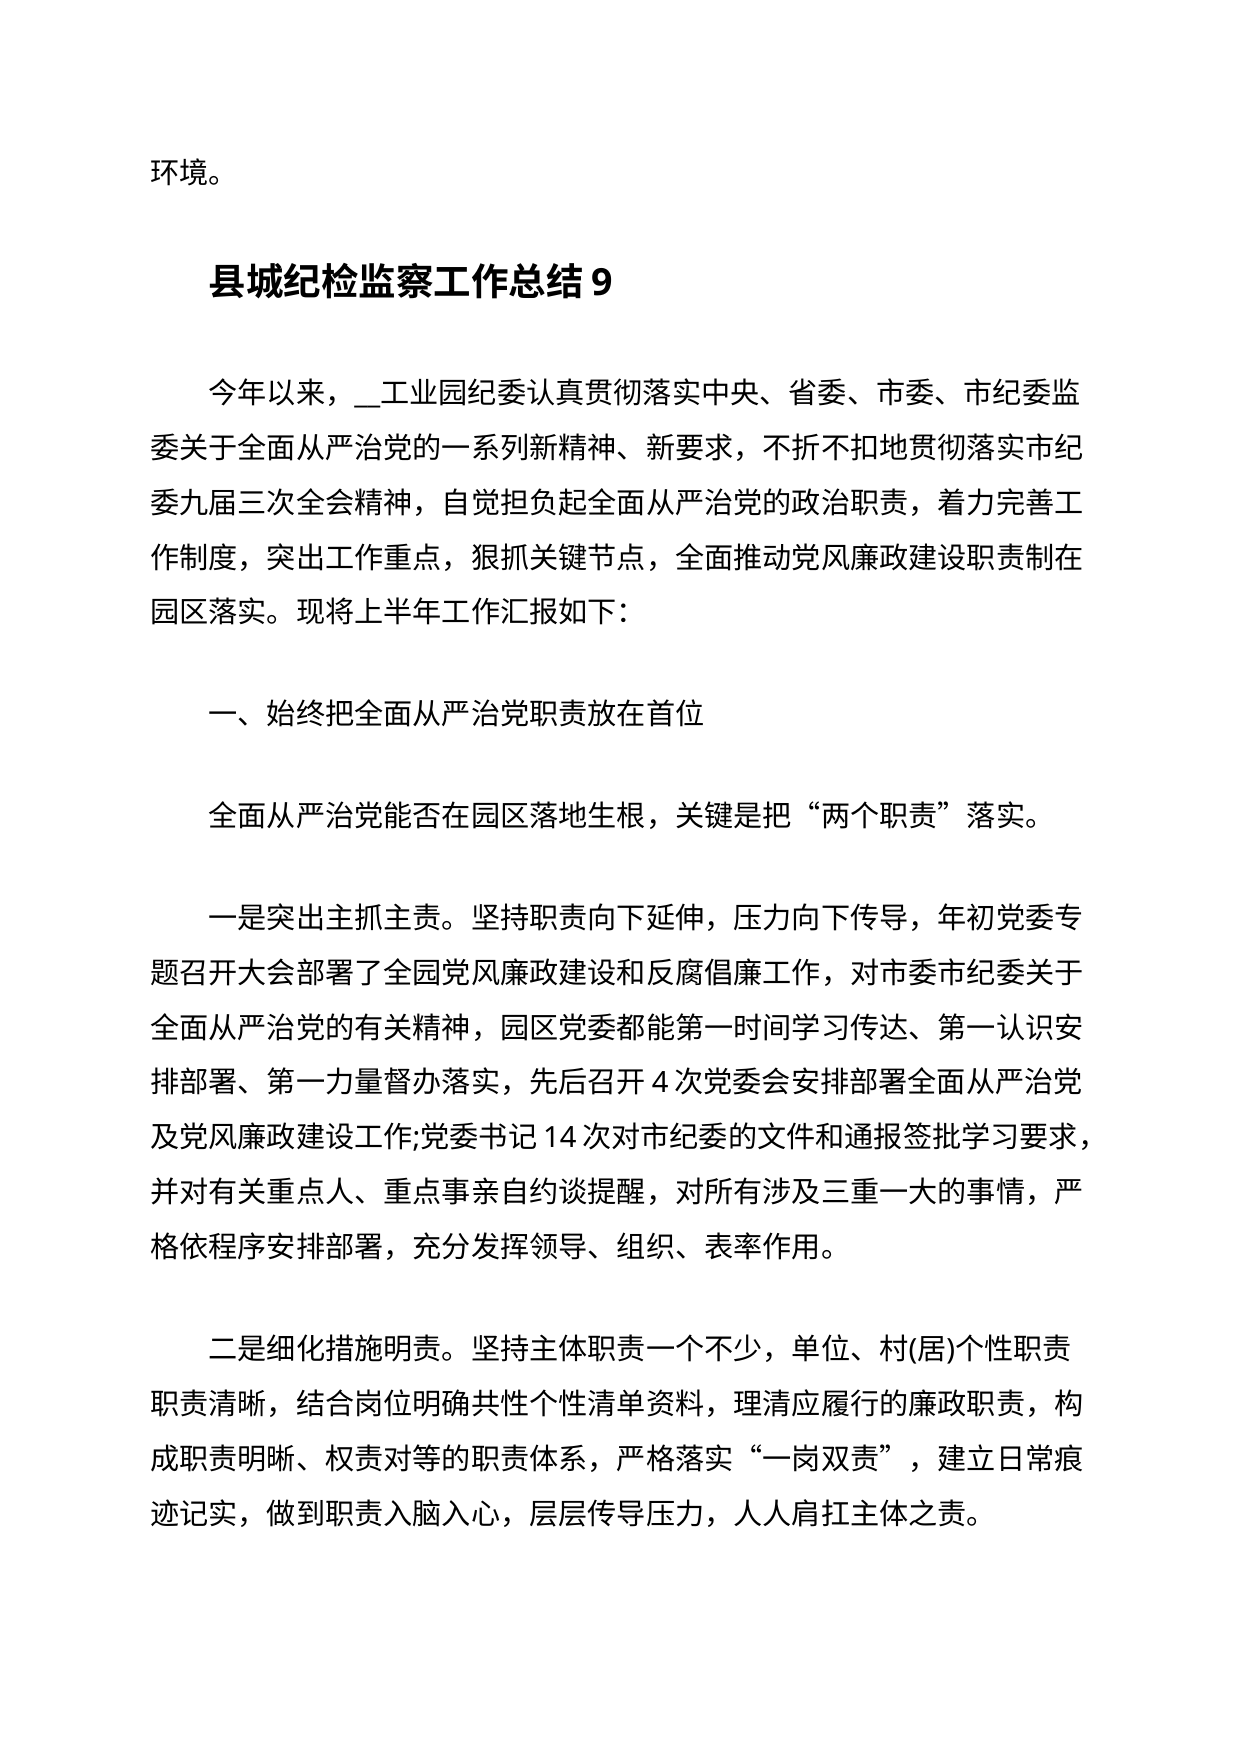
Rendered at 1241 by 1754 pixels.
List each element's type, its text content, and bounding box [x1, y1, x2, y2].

text 今年以来，__工业园纪委认真贯彻落实中央、省委、市委、市纪委监委关于全面从严治党的一系列新精神、新要求，不折不扣地贯彻落实市纪委九届三次全会精神，自觉担负起全面从严治党的政治职责，着力完善工作制度，突出工作重点，狠抓关键节点，全面推动党风廉政建设职责制在园区落实。现将上半年工作汇报如下： [150, 369, 1090, 631]
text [150, 150, 1090, 192]
text 二是细化措施明责。坚持主体职责一个不少，单位、村(居)个性职责职责清晰，结合岗位明确共性个性清单资料，理清应履行的廉政职责，构成职责明晰、权责对等的职责体系，严格落实“一岗双责”，建立日常痕迹记实，做到职责入脑入心，层层传导压力，人人肩扛主体之责。 [150, 1326, 1090, 1533]
text 全面从严治党能否在园区落地生根，关键是把“两个职责”落实。 [150, 793, 1090, 835]
text 一、始终把全面从严治党职责放在首位 [150, 691, 1090, 733]
text 县城纪检监察工作总结9 [150, 252, 1090, 306]
text 一是突出主抓主责。坚持职责向下延伸，压力向下传导，年初党委专题召开大会部署了全园党风廉政建设和反腐倡廉工作，对市委市纪委关于全面从严治党的有关精神，园区党委都能第一时间学习传达、第一认识安排部署、第一力量督办落实，先后召开4次党委会安排部署全面从严治党及党风廉政建设工作;党委书记14次对市纪委的文件和通报签批学习要求，并对有关重点人、重点事亲自约谈提醒，对所有涉及三重一大的事情，严格依程序安排部署，充分发挥领导、组织、表率作用。 [150, 894, 1090, 1266]
